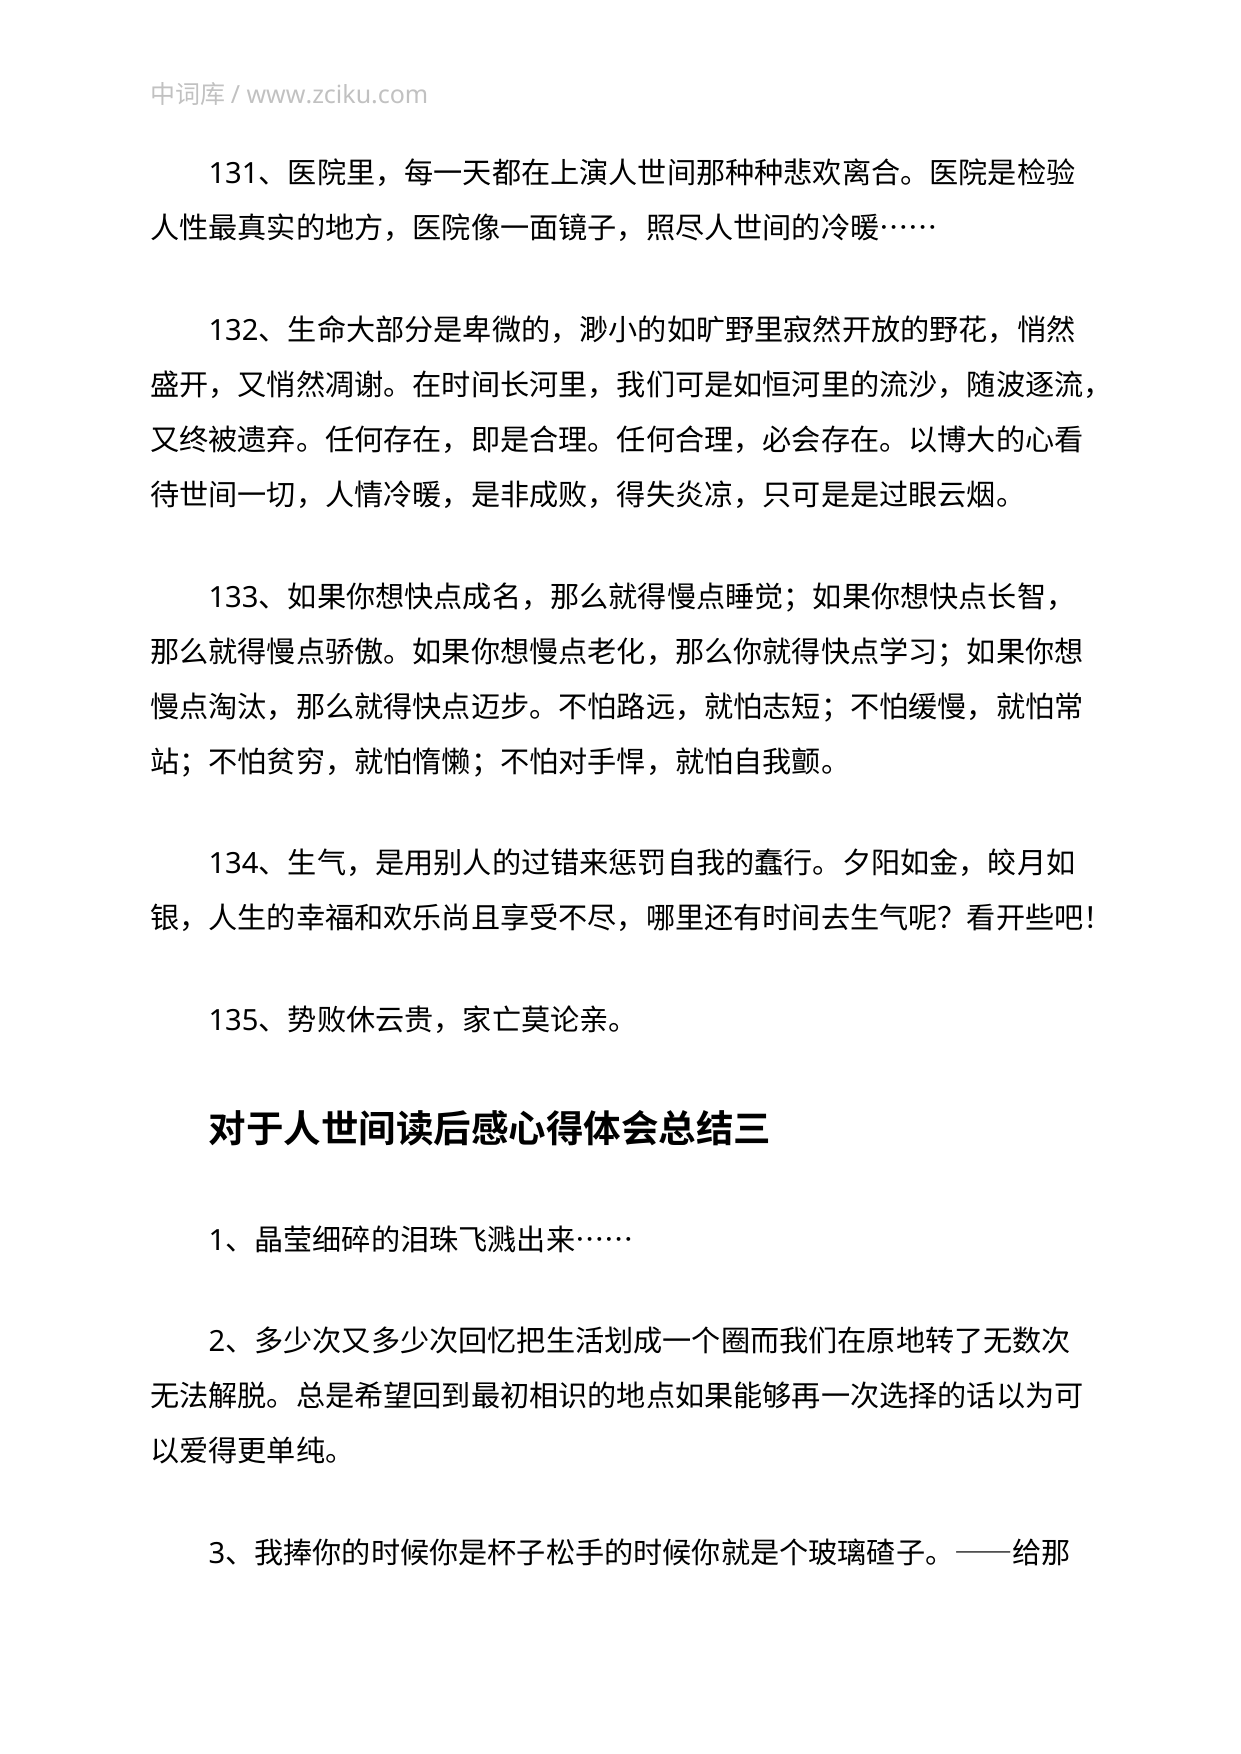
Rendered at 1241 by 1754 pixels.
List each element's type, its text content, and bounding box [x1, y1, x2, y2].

text 对于人世间读后感心得体会总结三 [150, 1099, 1090, 1153]
text 135、势败休云贵，家亡莫论亲。 [150, 997, 1090, 1039]
text 134、生气，是用别人的过错来惩罚自我的蠢行。夕阳如金，皎月如银，人生的幸福和欢乐尚且享受不尽，哪里还有时间去生气呢？看开些吧！ [150, 840, 1090, 937]
text 131、医院里，每一天都在上演人世间那种种悲欢离合。医院是检验人性最真实的地方，医院像一面镜子，照尽人世间的冷暖…… [150, 150, 1090, 247]
text 133、如果你想快点成名，那么就得慢点睡觉；如果你想快点长智，那么就得慢点骄傲。如果你想慢点老化，那么你就得快点学习；如果你想慢点淘汰，那么就得快点迈步。不怕路远，就怕志短；不怕缓慢，就怕常站；不怕贫穷，就怕惰懒；不怕对手悍，就怕自我颤。 [150, 573, 1090, 780]
text 132、生命大部分是卑微的，渺小的如旷野里寂然开放的野花，悄然盛开，又悄然凋谢。在时间长河里，我们可是如恒河里的流沙，随波逐流，又终被遗弃。任何存在，即是合理。任何合理，必会存在。以博大的心看待世间一切，人情冷暖，是非成败，得失炎凉，只可是是过眼云烟。 [150, 307, 1090, 514]
text 1、晶莹细碎的泪珠飞溅出来…… [150, 1216, 1090, 1258]
text 2、多少次又多少次回忆把生活划成一个圈而我们在原地转了无数次无法解脱。总是希望回到最初相识的地点如果能够再一次选择的话以为可以爱得更单纯。 [150, 1318, 1090, 1470]
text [150, 1530, 1090, 1572]
